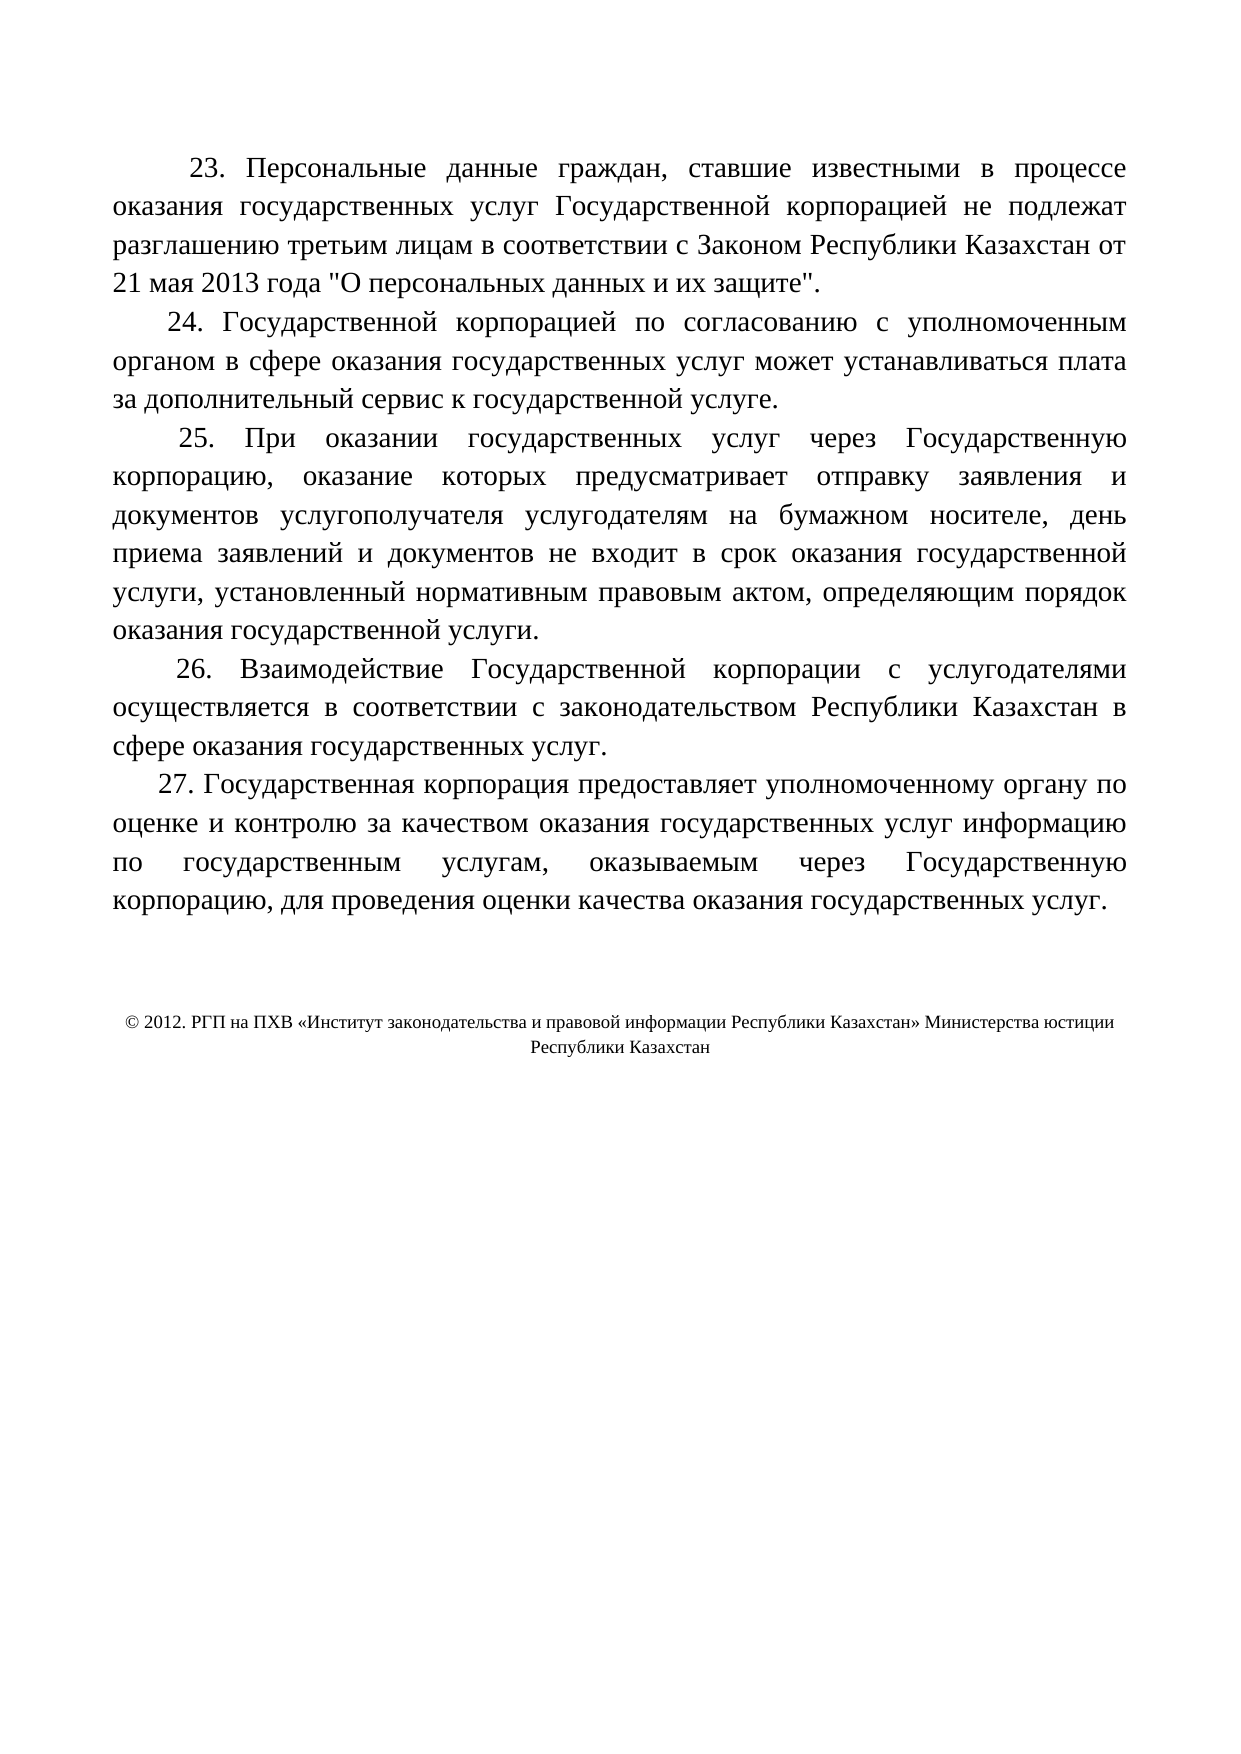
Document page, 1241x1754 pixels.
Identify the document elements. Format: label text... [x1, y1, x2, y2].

text © 2012. РГП на ПХВ «Институт законодательства и правовой информации Республики Казахстан» Министерства юстиции Республики Казахстан [112, 1011, 1128, 1058]
text 23. Персональные данные граждан, ставшие известными в процессе оказания государственных услуг Государственной корпорацией не подлежат разглашению третьим лицам в соответствии с Законом Республики Казахстан от 21 мая 2013 года "О персональных данных и их защите". [112, 150, 1128, 299]
text 27. Государственная корпорация предоставляет уполномоченному органу по оценке и контролю за качеством оказания государственных услуг информацию по государственным услугам, оказываемым через Государственную корпорацию, для проведения оценки качества оказания государственных услуг. [112, 767, 1128, 916]
text 24. Государственной корпорацией по согласованию с уполномоченным органом в сфере оказания государственных услуг может устанавливаться плата за дополнительный сервис к государственной услуге. [112, 304, 1128, 415]
text 25. При оказании государственных услуг через Государственную корпорацию, оказание которых предусматривает отправку заявления и документов услугополучателя услугодателям на бумажном носителе, день приема заявлений и документов не входит в срок оказания государственной услуги, установленный нормативным правовым актом, определяющим порядок оказания государственной услуги. [112, 420, 1128, 646]
text 26. Взаимодействие Государственной корпорации с услугодателями осуществляется в соответствии с законодательством Республики Казахстан в сфере оказания государственных услуг. [112, 651, 1128, 762]
